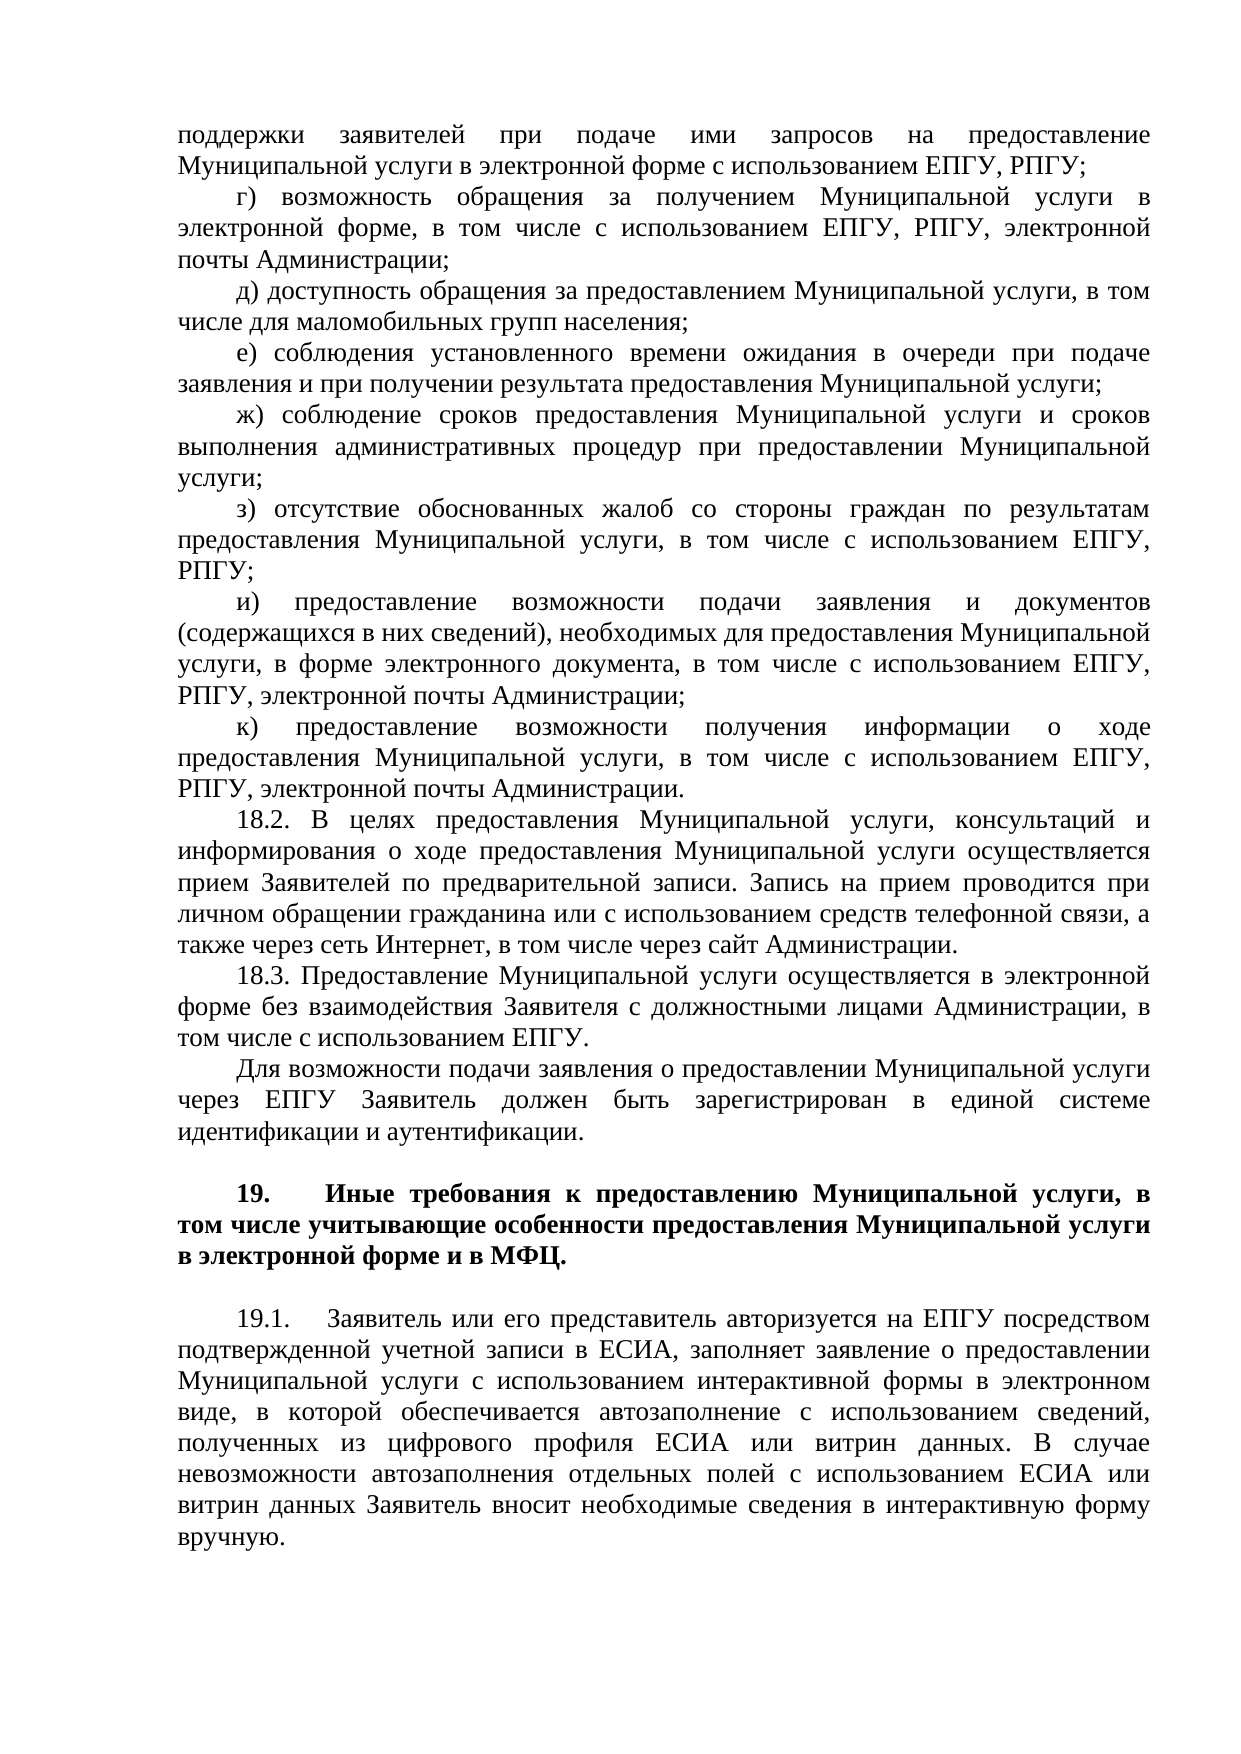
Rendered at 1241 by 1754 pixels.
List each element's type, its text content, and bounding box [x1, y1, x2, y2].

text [177, 118, 1152, 180]
text з) отсутствие обоснованных жалоб со стороны граждан по результатам предоставления Муниципальной услуги, в том числе с использованием ЕПГУ, РПГУ; [177, 492, 1152, 585]
text и) предоставление возможности подачи заявления и документов (содержащихся в них сведений), необходимых для предоставления Муниципальной услуги, в форме электронного документа, в том числе с использованием ЕПГУ, РПГУ, электронной почты Администрации; [177, 585, 1152, 710]
list Заявитель или его представитель авторизуется на ЕПГУ посредством подтвержденной учетной записи в ЕСИА, заполняет заявление о предоставлении Муниципальной услуги с использованием интерактивной формы в электронном виде, в которой обеспечивается автозаполнение с использованием сведений, полученных из цифрового профиля ЕСИА или витрин данных. В случае невозможности автозаполнения отдельных полей с использованием ЕСИА или витрин данных Заявитель вносит необходимые сведения в интерактивную форму вручную. [177, 1302, 1152, 1551]
text 18.3. Предоставление Муниципальной услуги осуществляется в электронной форме без взаимодействия Заявителя с должностными лицами Администрации, в том числе с использованием ЕПГУ. [177, 959, 1152, 1052]
text г) возможность обращения за получением Муниципальной услуги в электронной форме, в том числе с использованием ЕПГУ, РПГУ, электронной почты Администрации; [177, 180, 1152, 274]
text ж) соблюдение сроков предоставления Муниципальной услуги и сроков выполнения административных процедур при предоставлении Муниципальной услуги; [177, 398, 1152, 492]
text к) предоставление возможности получения информации о ходе предоставления Муниципальной услуги, в том числе с использованием ЕПГУ, РПГУ, электронной почты Администрации. [177, 710, 1152, 803]
text 18.2. В целях предоставления Муниципальной услуги, консультаций и информирования о ходе предоставления Муниципальной услуги осуществляется прием Заявителей по предварительной записи. Запись на прием проводится при личном обращении гражданина или с использованием средств телефонной связи, а также через сеть Интернет, в том числе через сайт Администрации. [177, 803, 1152, 959]
text д) доступность обращения за предоставлением Муниципальной услуги, в том числе для маломобильных групп населения; [177, 274, 1152, 336]
list Иные требования к предоставлению Муниципальной услуги, в том числе учитывающие особенности предоставления Муниципальной услуги в электронной форме и в МФЦ. [177, 1177, 1152, 1271]
text е) соблюдения установленного времени ожидания в очереди при подаче заявления и при получении результата предоставления Муниципальной услуги; [177, 336, 1152, 398]
text Для возможности подачи заявления о предоставлении Муниципальной услуги через ЕПГУ Заявитель должен быть зарегистрирован в единой системе идентификации и аутентификации. [177, 1052, 1152, 1146]
